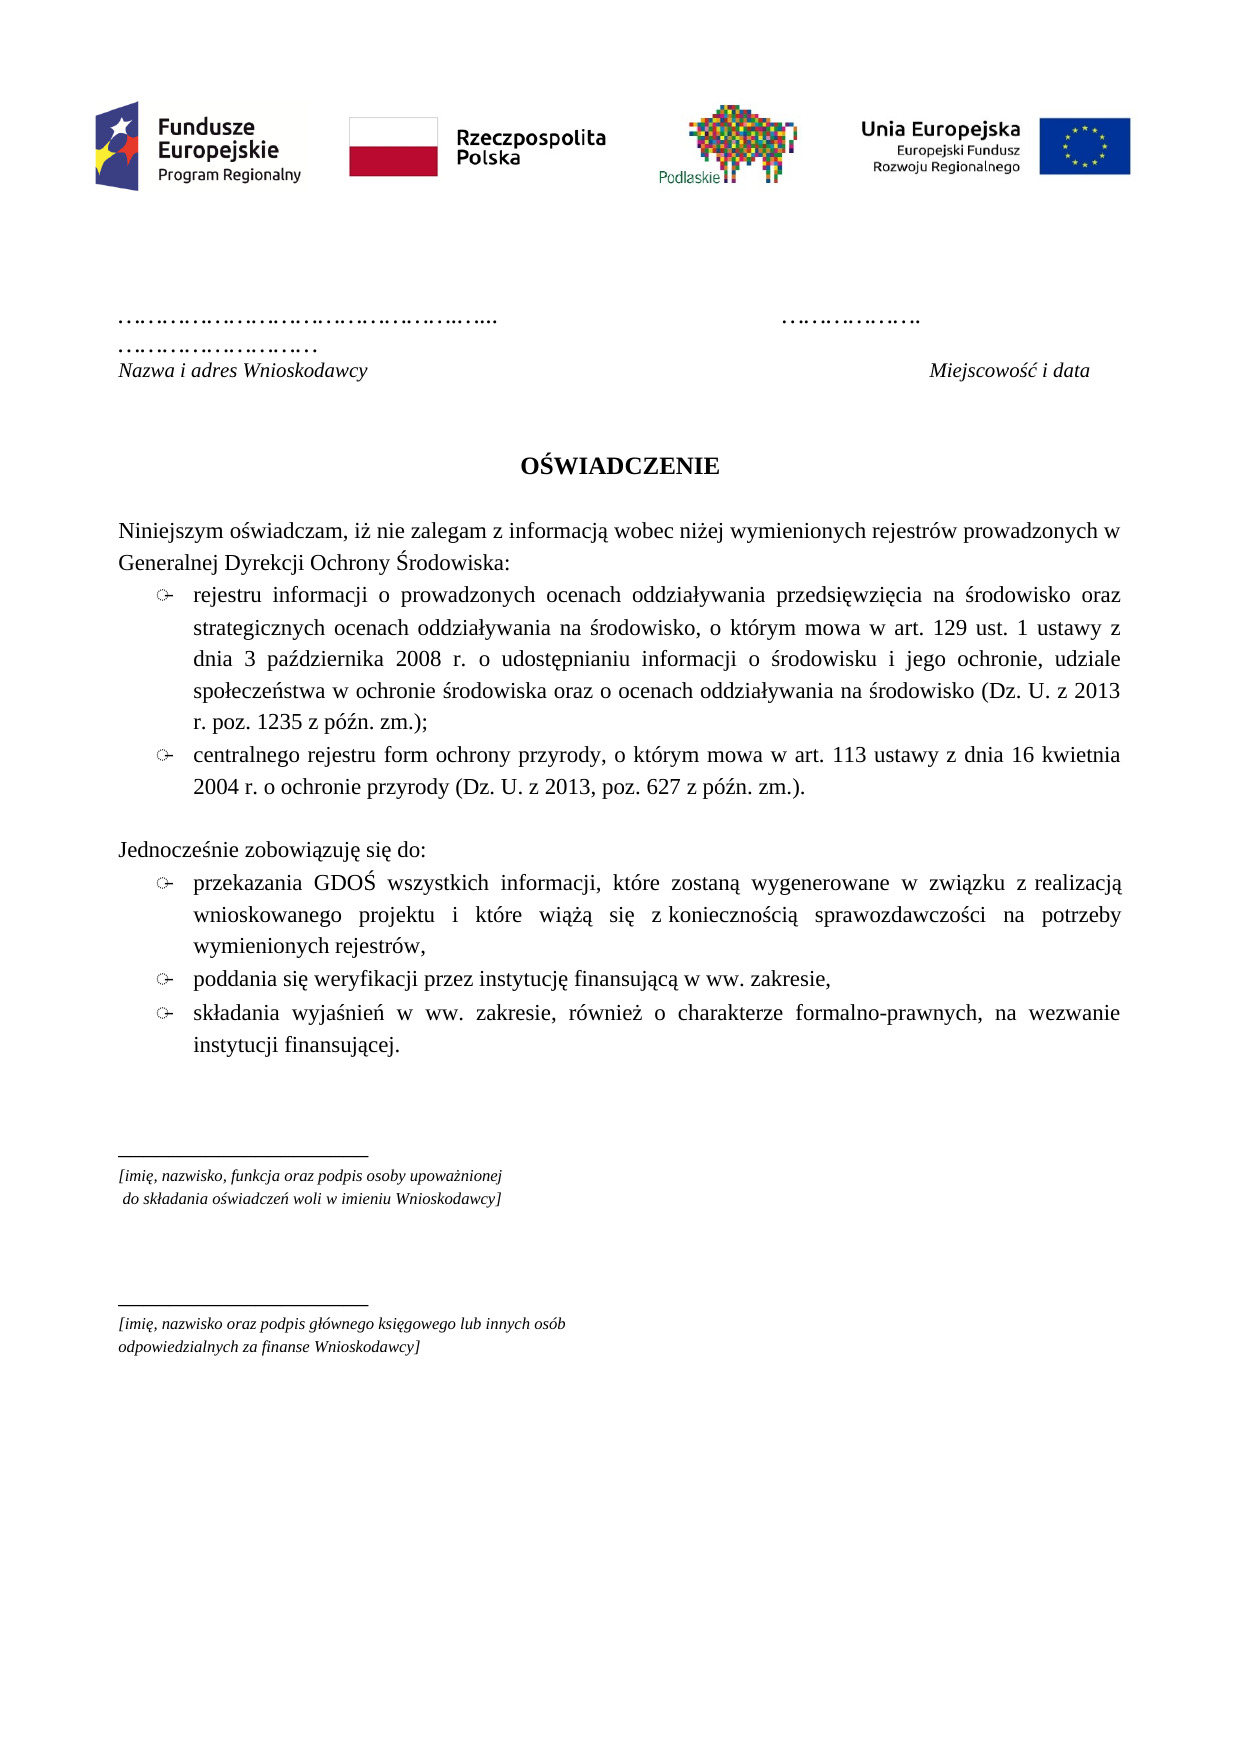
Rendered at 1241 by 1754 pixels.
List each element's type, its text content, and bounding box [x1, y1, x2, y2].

table_header [327, 97, 624, 220]
text do składania oświadczeń woli w imieniu Wnioskodawcy] [118, 1189, 1122, 1208]
picture [636, 96, 819, 196]
list rejestru informacji o prowadzonych ocenach oddziaływania przedsięwzięcia na środowisko oraz strategicznych ocenach oddziaływania na środowisko, o którym mowa w art. 129 ust. 1 ustawy z dnia 3 października 2008 r. o udostępnianiu informacji o środowisku i jego ochronie, udziale społeczeństwa w ochronie środowiska oraz o ocenach oddziaływania na środowisko (Dz. U. z 2013 r. poz. 1235 z późn. zm.); [156, 580, 1122, 734]
list przekazania GDOŚ wszystkich informacji, które zostaną wygenerowane w związku z realizacją wnioskowanego projektu i które wiążą się z koniecznością sprawozdawczości na potrzeby wymienionych rejestrów, [156, 868, 1122, 959]
list składania wyjaśnień w ww. zakresie, również o charakterze formalno-prawnych, na wezwanie instytucji finansującej. [156, 998, 1122, 1057]
picture [95, 101, 316, 191]
list poddania się weryfikacji przez instytucję finansującą w ww. zakresie, [156, 964, 1122, 992]
text Jednocześnie zobowiązuję się do: [118, 836, 1122, 862]
table_header [831, 97, 1156, 220]
text Niniejszym oświadczam, iż nie zalegam z informacją wobec niżej wymienionych rejestrów prowadzonych w Generalnej Dyrekcji Ochrony Środowiska: [118, 517, 1122, 575]
text OŚWIADCZENIE [118, 451, 1122, 480]
text [imię, nazwisko, funkcja oraz podpis osoby upoważnionej [118, 1166, 1122, 1185]
text odpowiedzialnych za finanse Wnioskodawcy] [118, 1337, 1122, 1356]
picture [340, 97, 611, 195]
table_header [625, 97, 831, 220]
text ____________________ [118, 1131, 1122, 1160]
text Nazwa i adres Wnioskodawcy Miejscowość i data [118, 358, 1122, 382]
text [imię, nazwisko oraz podpis głównego księgowego lub innych osób [118, 1314, 1122, 1333]
text ……………………………………….…... ……………….……………………… [118, 301, 1122, 358]
text ____________________ [118, 1280, 1122, 1308]
list centralnego rejestru form ochrony przyrody, o którym mowa w art. 113 ustawy z dnia 16 kwietnia 2004 r. o ochronie przyrody (Dz. U. z 2013, poz. 627 z późn. zm.). [156, 740, 1122, 799]
picture [842, 100, 1150, 193]
table_header [84, 97, 327, 220]
